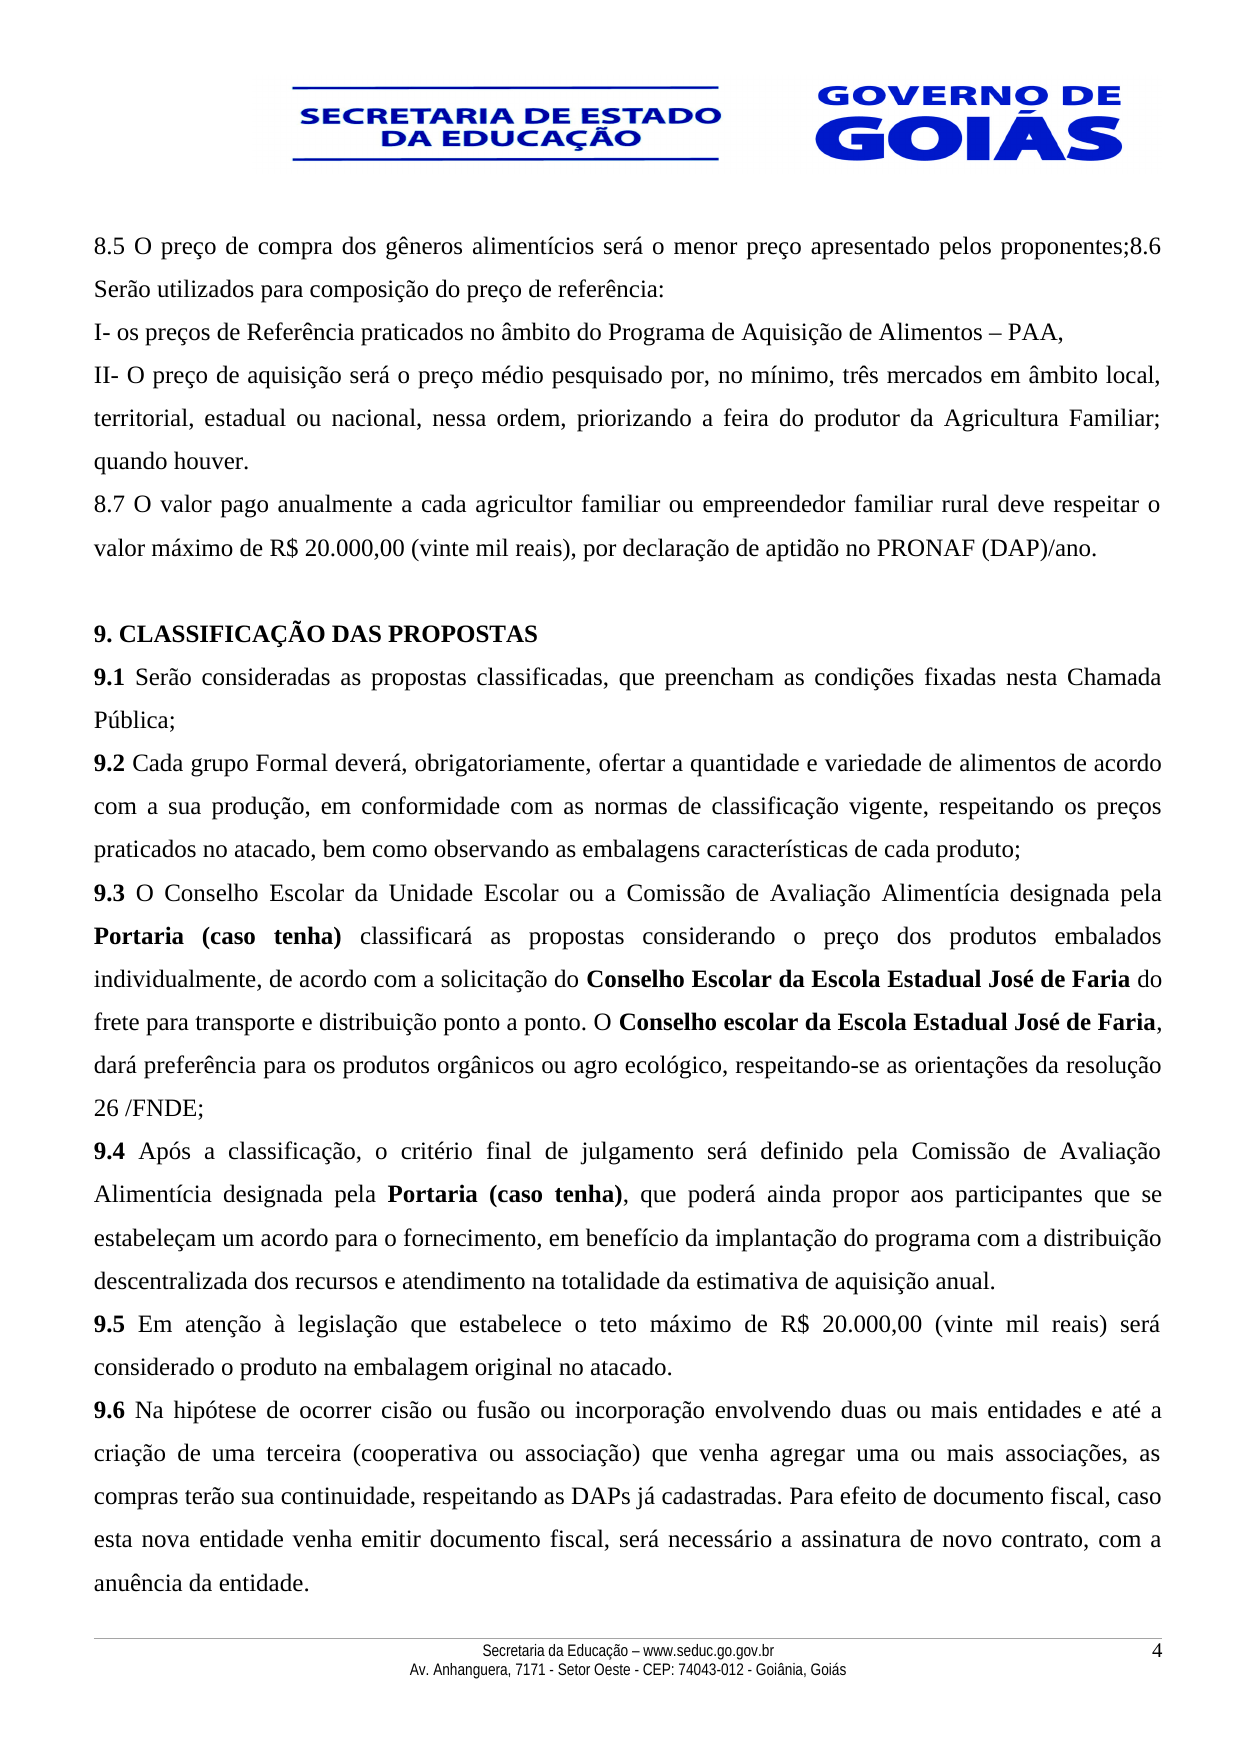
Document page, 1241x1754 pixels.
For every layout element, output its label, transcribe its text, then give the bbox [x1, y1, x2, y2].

text 8.7 O valor pago anualmente a cada agricultor familiar ou empreendedor familiar rural deve respeitar o valor máximo de R$ 20.000,00 (vinte mil reais), por declaração de aptidão no PRONAF (DAP)/ano. [94, 489, 1162, 561]
picture [251, 75, 1163, 174]
text 9.1 Serão consideradas as propostas classificadas, que preencham as condições fixadas nesta Chamada Pública; [94, 662, 1162, 734]
text II- O preço de aquisição será o preço médio pesquisado por, no mínimo, três mercados em âmbito local, territorial, estadual ou nacional, nessa ordem, priorizando a feira do produtor da Agricultura Familiar; quando houver. [94, 360, 1162, 475]
text 9.3 O Conselho Escolar da Unidade Escolar ou a Comissão de Avaliação Alimentícia designada pela Portaria (caso tenha) classificará as propostas considerando o preço dos produtos embalados individualmente, de acordo com a solicitação do Conselho Escolar da Escola Estadual José de Faria do frete para transporte e distribuição ponto a ponto. O Conselho escolar da Escola Estadual José de Faria, dará preferência para os produtos orgânicos ou agro ecológico, respeitando-se as orientações da resolução 26 /FNDE; [94, 878, 1162, 1122]
text 9.6 Na hipótese de ocorrer cisão ou fusão ou incorporação envolvendo duas ou mais entidades e até a criação de uma terceira (cooperativa ou associação) que venha agregar uma ou mais associações, as compras terão sua continuidade, respeitando as DAPs já cadastradas. Para efeito de documento fiscal, caso esta nova entidade venha emitir documento fiscal, será necessário a assinatura de novo contrato, com a anuência da entidade. [94, 1395, 1162, 1596]
text 9. CLASSIFICAÇÃO DAS PROPOSTAS [94, 619, 1162, 648]
text 9.2 Cada grupo Formal deverá, obrigatoriamente, ofertar a quantidade e variedade de alimentos de acordo com a sua produção, em conformidade com as normas de classificação vigente, respeitando os preços praticados no atacado, bem como observando as embalagens características de cada produto; [94, 748, 1162, 863]
text I- os preços de Referência praticados no âmbito do Programa de Aquisição de Alimentos – PAA, [94, 317, 1162, 346]
text 9.5 Em atenção à legislação que estabelece o teto máximo de R$ 20.000,00 (vinte mil reais) será considerado o produto na embalagem original no atacado. [94, 1309, 1162, 1381]
text 9.4 Após a classificação, o critério final de julgamento será definido pela Comissão de Avaliação Alimentícia designada pela Portaria (caso tenha), que poderá ainda propor aos participantes que se estabeleçam um acordo para o fornecimento, em benefício da implantação do programa com a distribuição descentralizada dos recursos e atendimento na totalidade da estimativa de aquisição anual. [94, 1136, 1162, 1294]
text 8.5 O preço de compra dos gêneros alimentícios será o menor preço apresentado pelos proponentes;8.6 Serão utilizados para composição do preço de referência: [94, 231, 1162, 303]
